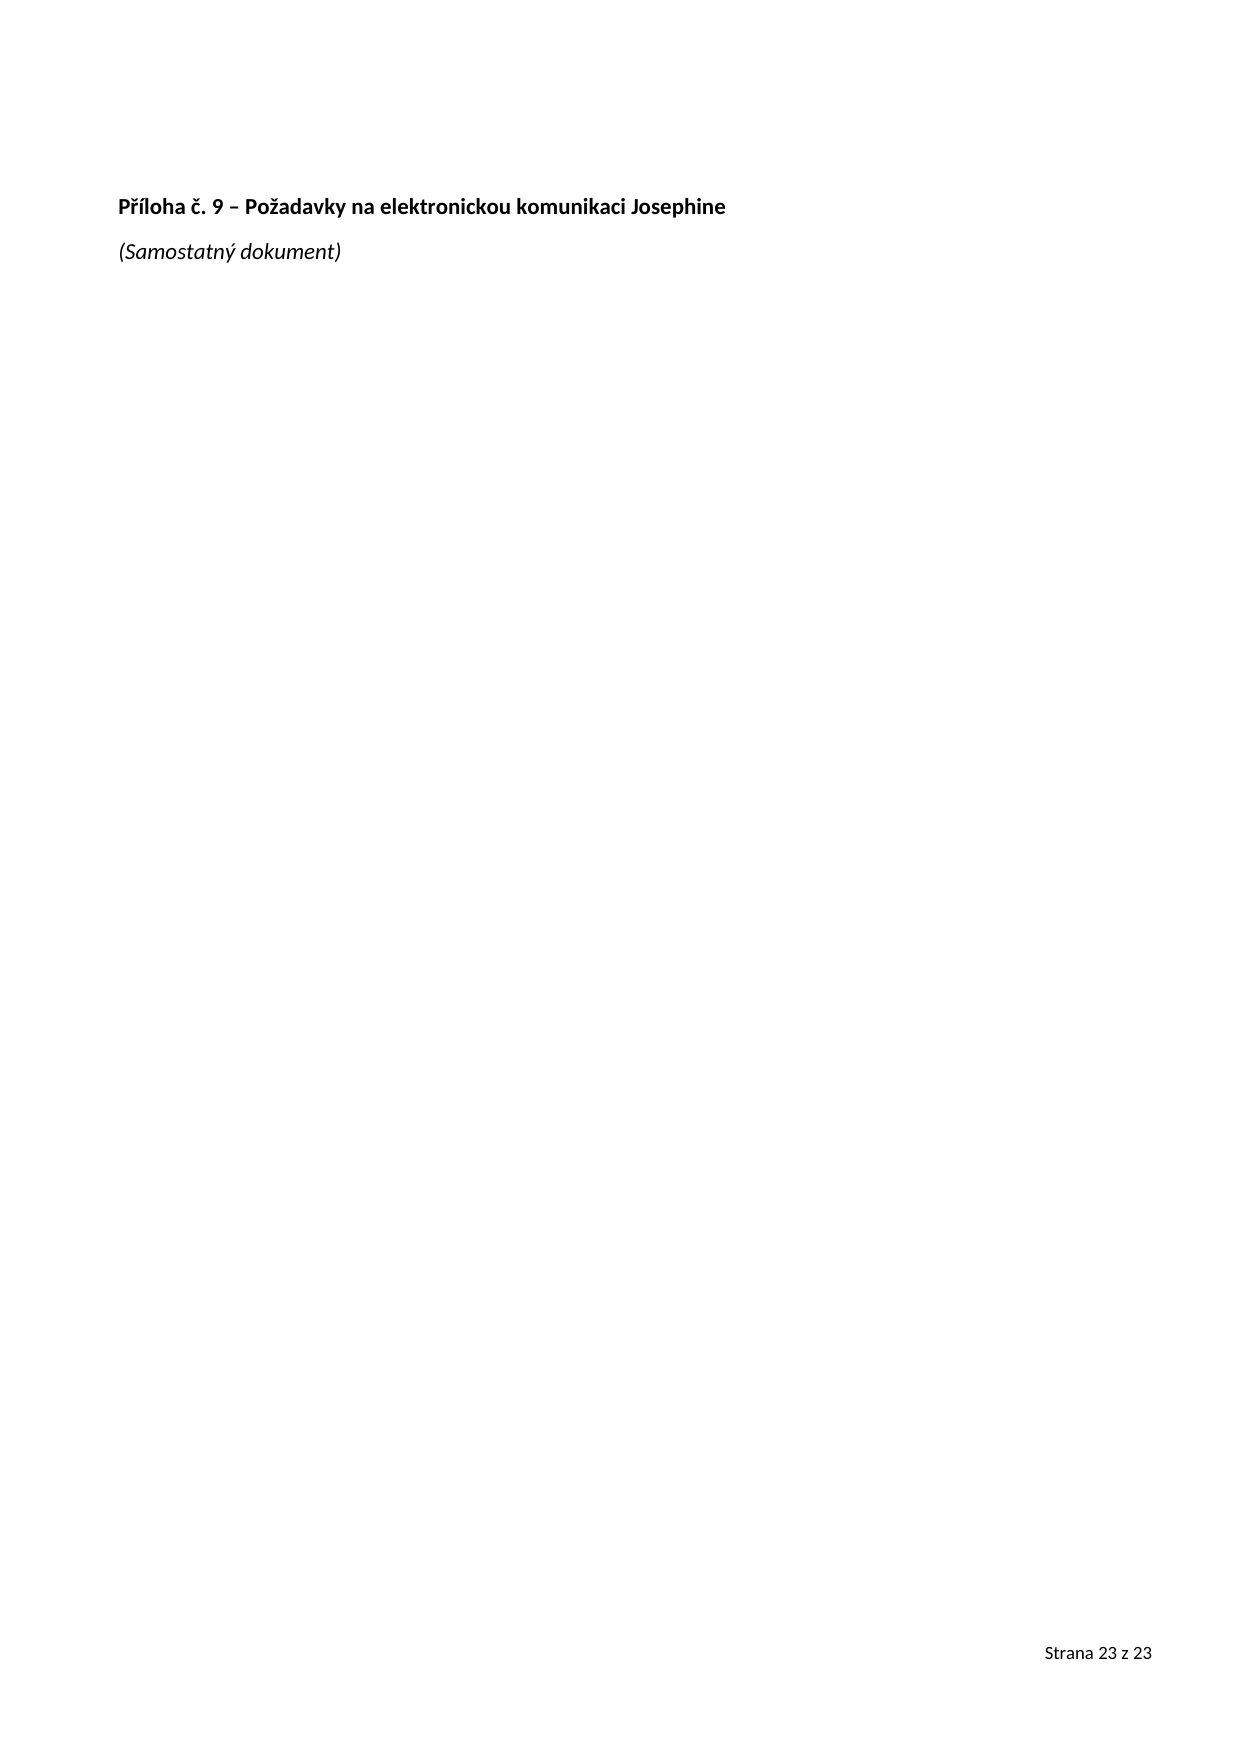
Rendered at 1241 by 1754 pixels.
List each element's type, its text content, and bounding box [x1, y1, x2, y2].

text Příloha č. 9 – Požadavky na elektronickou komunikaci Josephine [118, 192, 1152, 220]
text (Samostatný dokument) [118, 237, 1152, 265]
